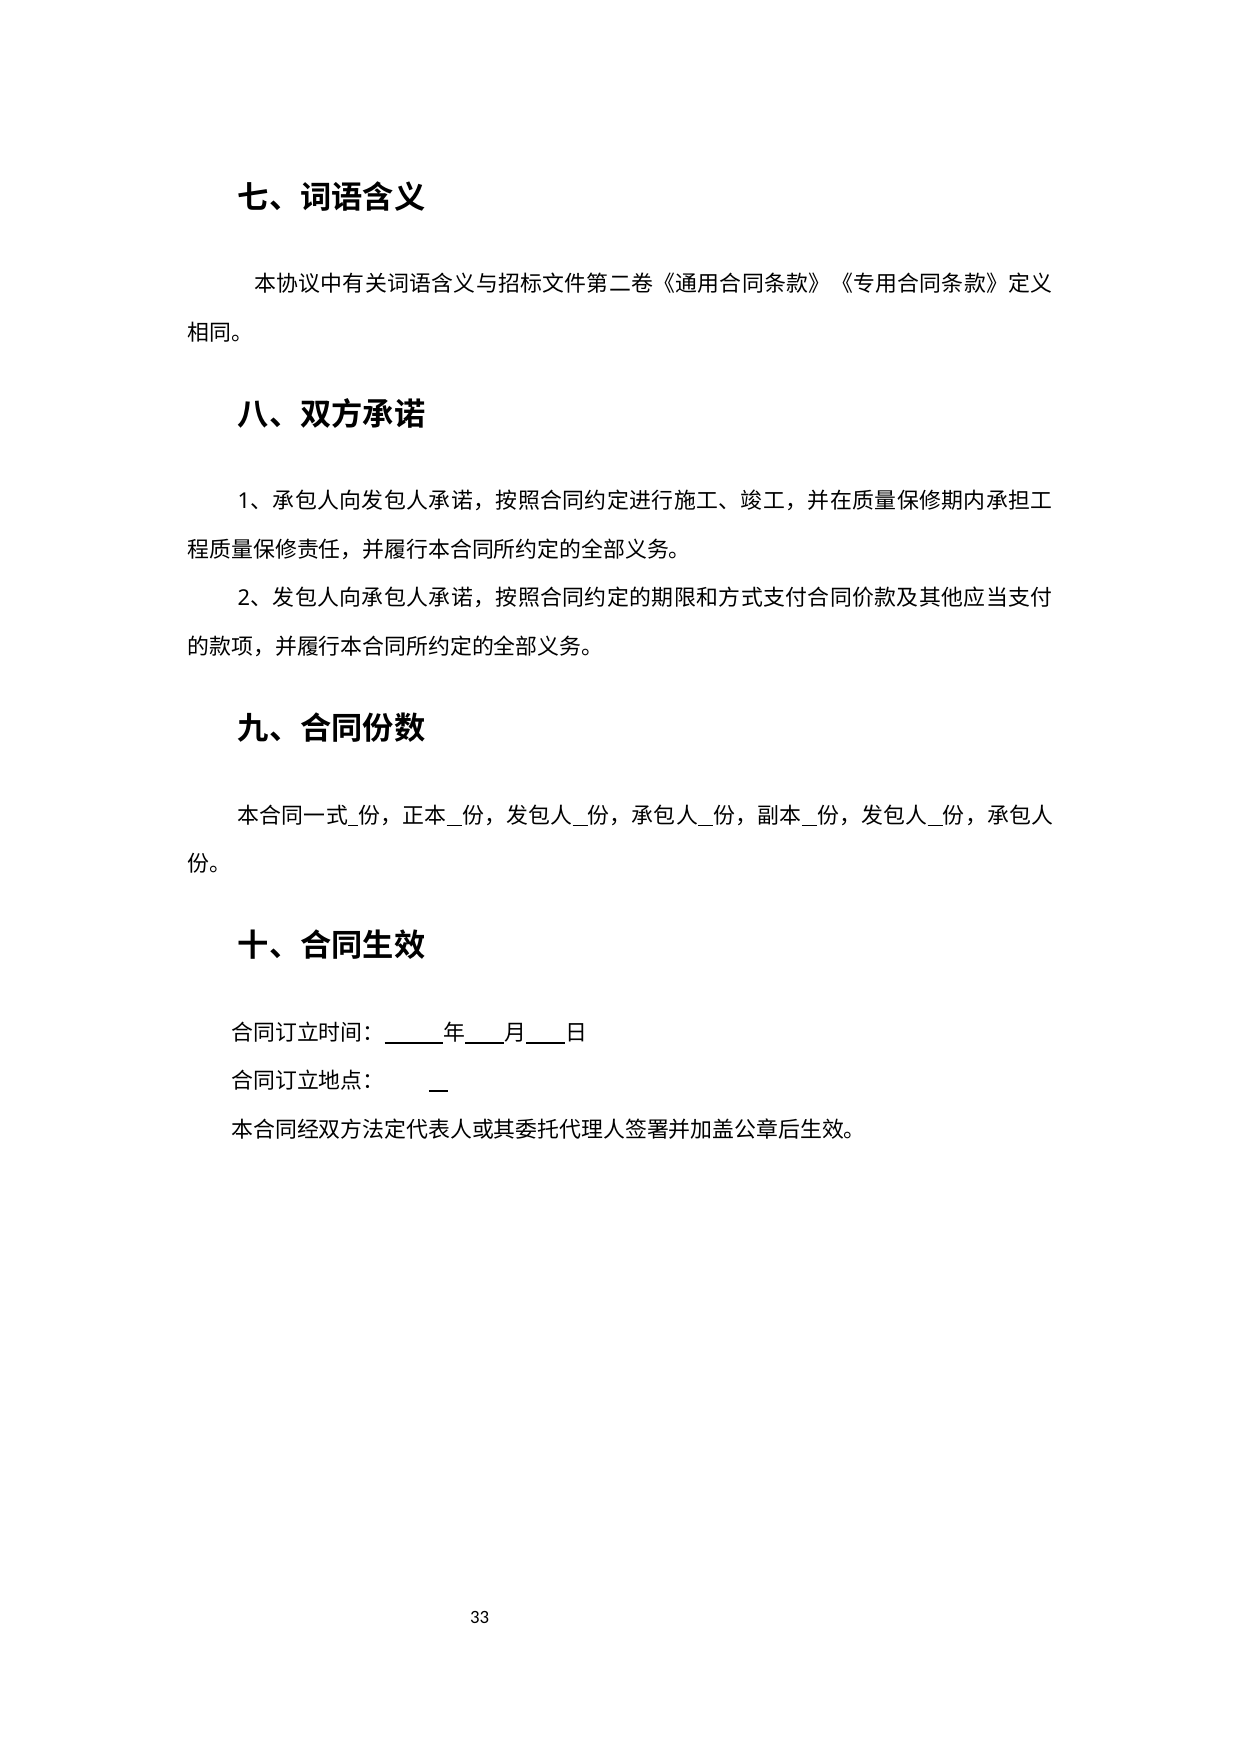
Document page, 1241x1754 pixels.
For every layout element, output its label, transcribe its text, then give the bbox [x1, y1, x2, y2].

text 合同订立地点： [187, 1063, 1053, 1095]
text 1、承包人向发包人承诺，按照合同约定进行施工、竣工，并在质量保修期内承担工程质量保修责任，并履行本合同所约定的全部义务。 [187, 483, 1053, 564]
text 合同订立时间： 年 月 日 [187, 1014, 1053, 1047]
text 2、发包人向承包人承诺，按照合同约定的期限和方式支付合同价款及其他应当支付的款项，并履行本合同所约定的全部义务。 [187, 580, 1053, 661]
text 九、合同份数 [238, 693, 1053, 758]
text 八、双方承诺 [238, 379, 1053, 444]
text 本协议中有关词语含义与招标文件第二卷《通用合同条款》《专用合同条款》定义相同。 [187, 266, 1053, 347]
text 本合同经双方法定代表人或其委托代理人签署并加盖公章后生效。 [187, 1111, 1053, 1144]
text 十、合同生效 [238, 911, 1053, 976]
text 七、词语含义 [238, 162, 1053, 227]
text 本合同一式 份，正本 份，发包人 份，承包人 份，副本 份，发包人 份，承包人 份。 [187, 797, 1053, 878]
